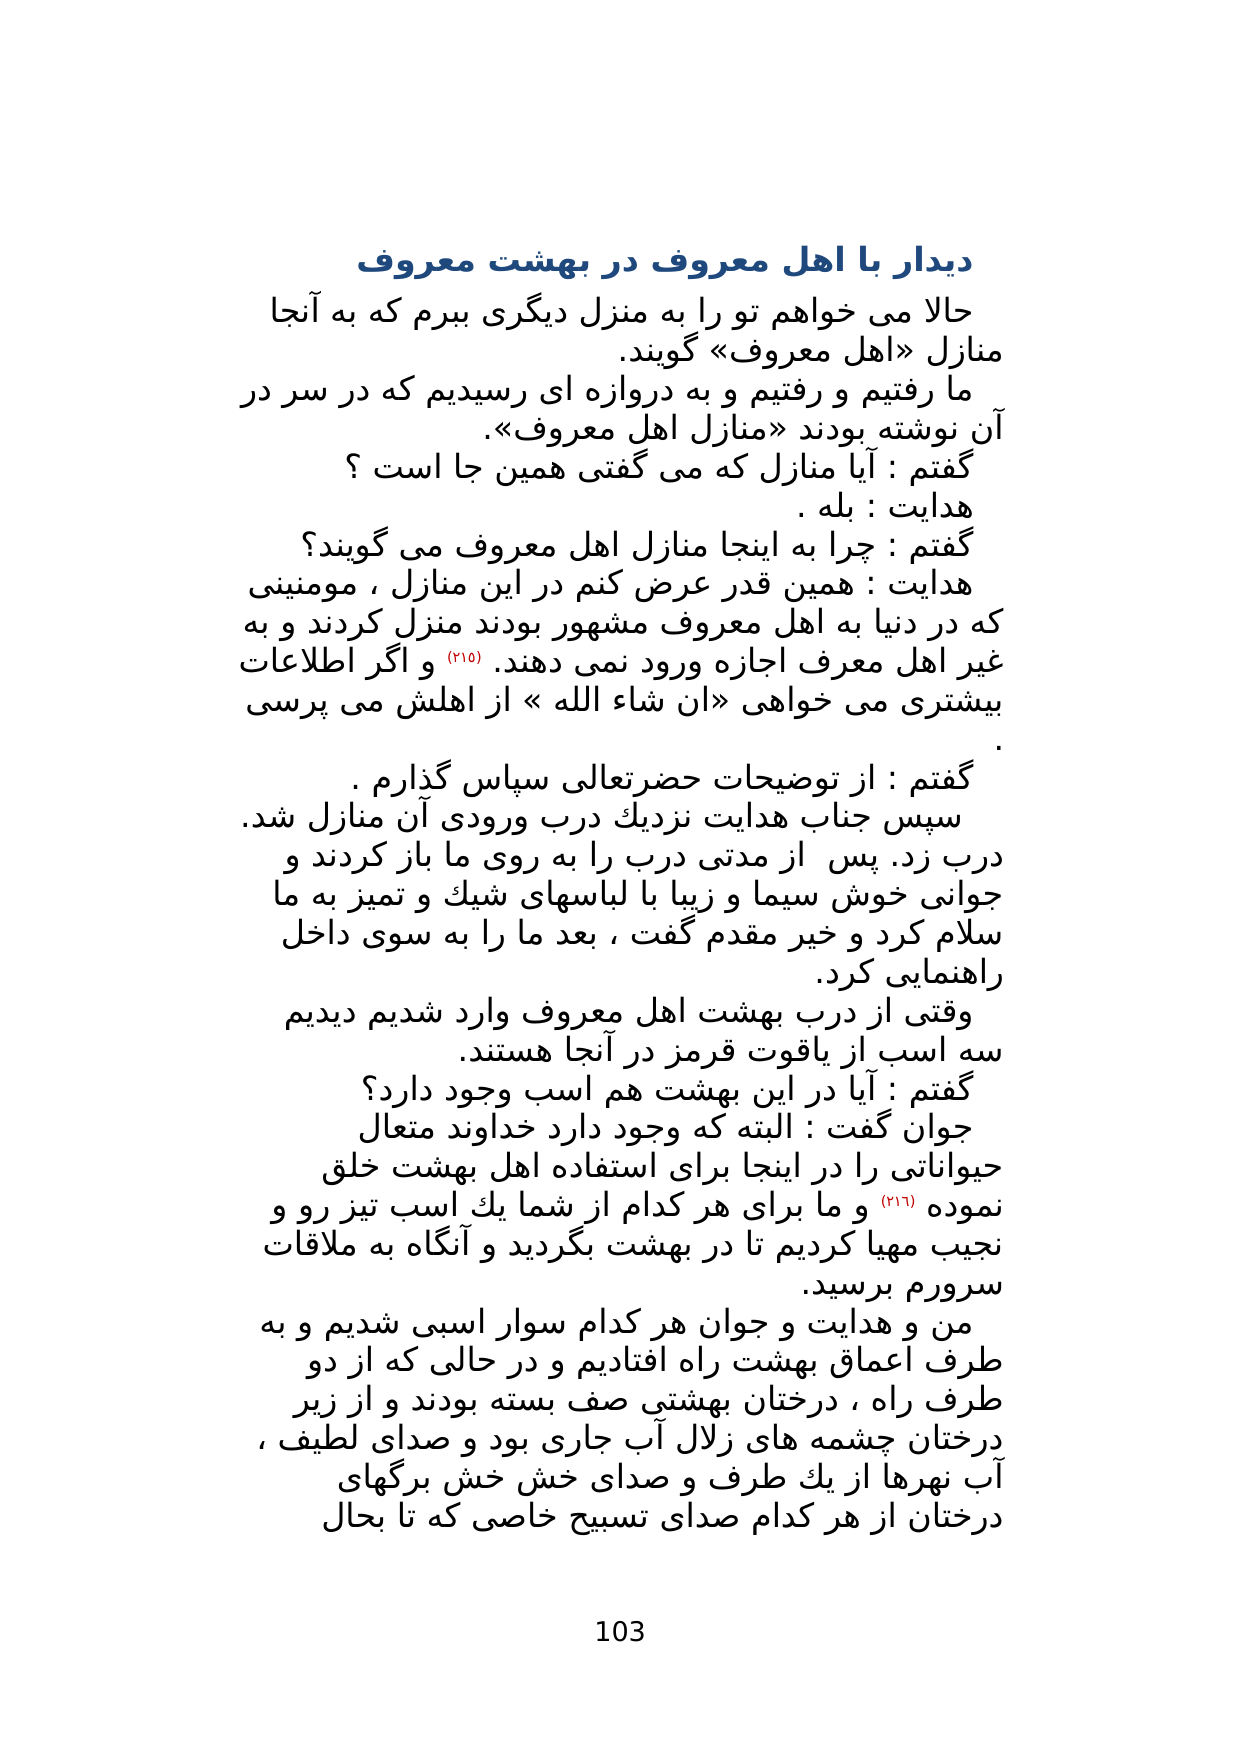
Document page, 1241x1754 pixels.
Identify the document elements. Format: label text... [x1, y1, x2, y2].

text هدايت : بله . [236, 486, 1004, 525]
text هدايت : همين قدر عرض كنم در اين منازل ، مومنينى كه در دنيا به اهل معروف مشهور بودند منزل كردند و به غير اهل معرف اجازه ورود نمى دهند. (٢١٥) و اگر اطلاعات بيشترى مى خواهى «ان شاء الله » از اهلش مى پرسى . [236, 564, 1004, 758]
text گفتم : آيا منازل كه مى گفتى همين جا است ؟ [236, 447, 1004, 486]
text گفتم : چرا به اينجا منازل اهل معروف مى گويند؟ [236, 525, 1004, 564]
text گفتم : از توضيحات حضرتعالى سپاس گذارم . [236, 758, 1004, 797]
text ما رفتيم و رفتيم و به دروازه اى رسيديم كه در سر در آن نوشته بودند «منازل اهل معروف». [236, 369, 1004, 447]
text سپس جناب هدايت نزديك درب ورودى آن منازل شد. درب زد. پس ‍ از مدتى درب را به روى ما باز كردند و جوانى خوش سيما و زيبا با لباسهاى شيك و تميز به ما سلام كرد و خير مقدم گفت ، بعد ما را به سوى داخل راهنمايى كرد. [236, 797, 1004, 991]
subtitle ديدار با اهل معروف در بهشت معروف [236, 241, 1004, 279]
text وقتى از درب بهشت اهل معروف وارد شديم ديديم سه اسب از ياقوت قرمز در آنجا هستند. [236, 991, 1004, 1069]
text گفتم : آيا در اين بهشت هم اسب وجود دارد؟ [236, 1069, 1004, 1108]
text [236, 1302, 1004, 1535]
text جوان گفت : البته كه وجود دارد خداوند متعال حيواناتى را در اينجا براى استفاده اهل بهشت خلق نموده (٢١٦) و ما براى هر كدام از شما يك اسب تيز رو و نجيب مهيا كرديم تا در بهشت بگرديد و آنگاه به ملاقات سرورم برسيد. [236, 1108, 1004, 1302]
text حالا مى خواهم تو را به منزل ديگرى ببرم كه به آنجا منازل «اهل معروف» گويند. [236, 292, 1004, 369]
